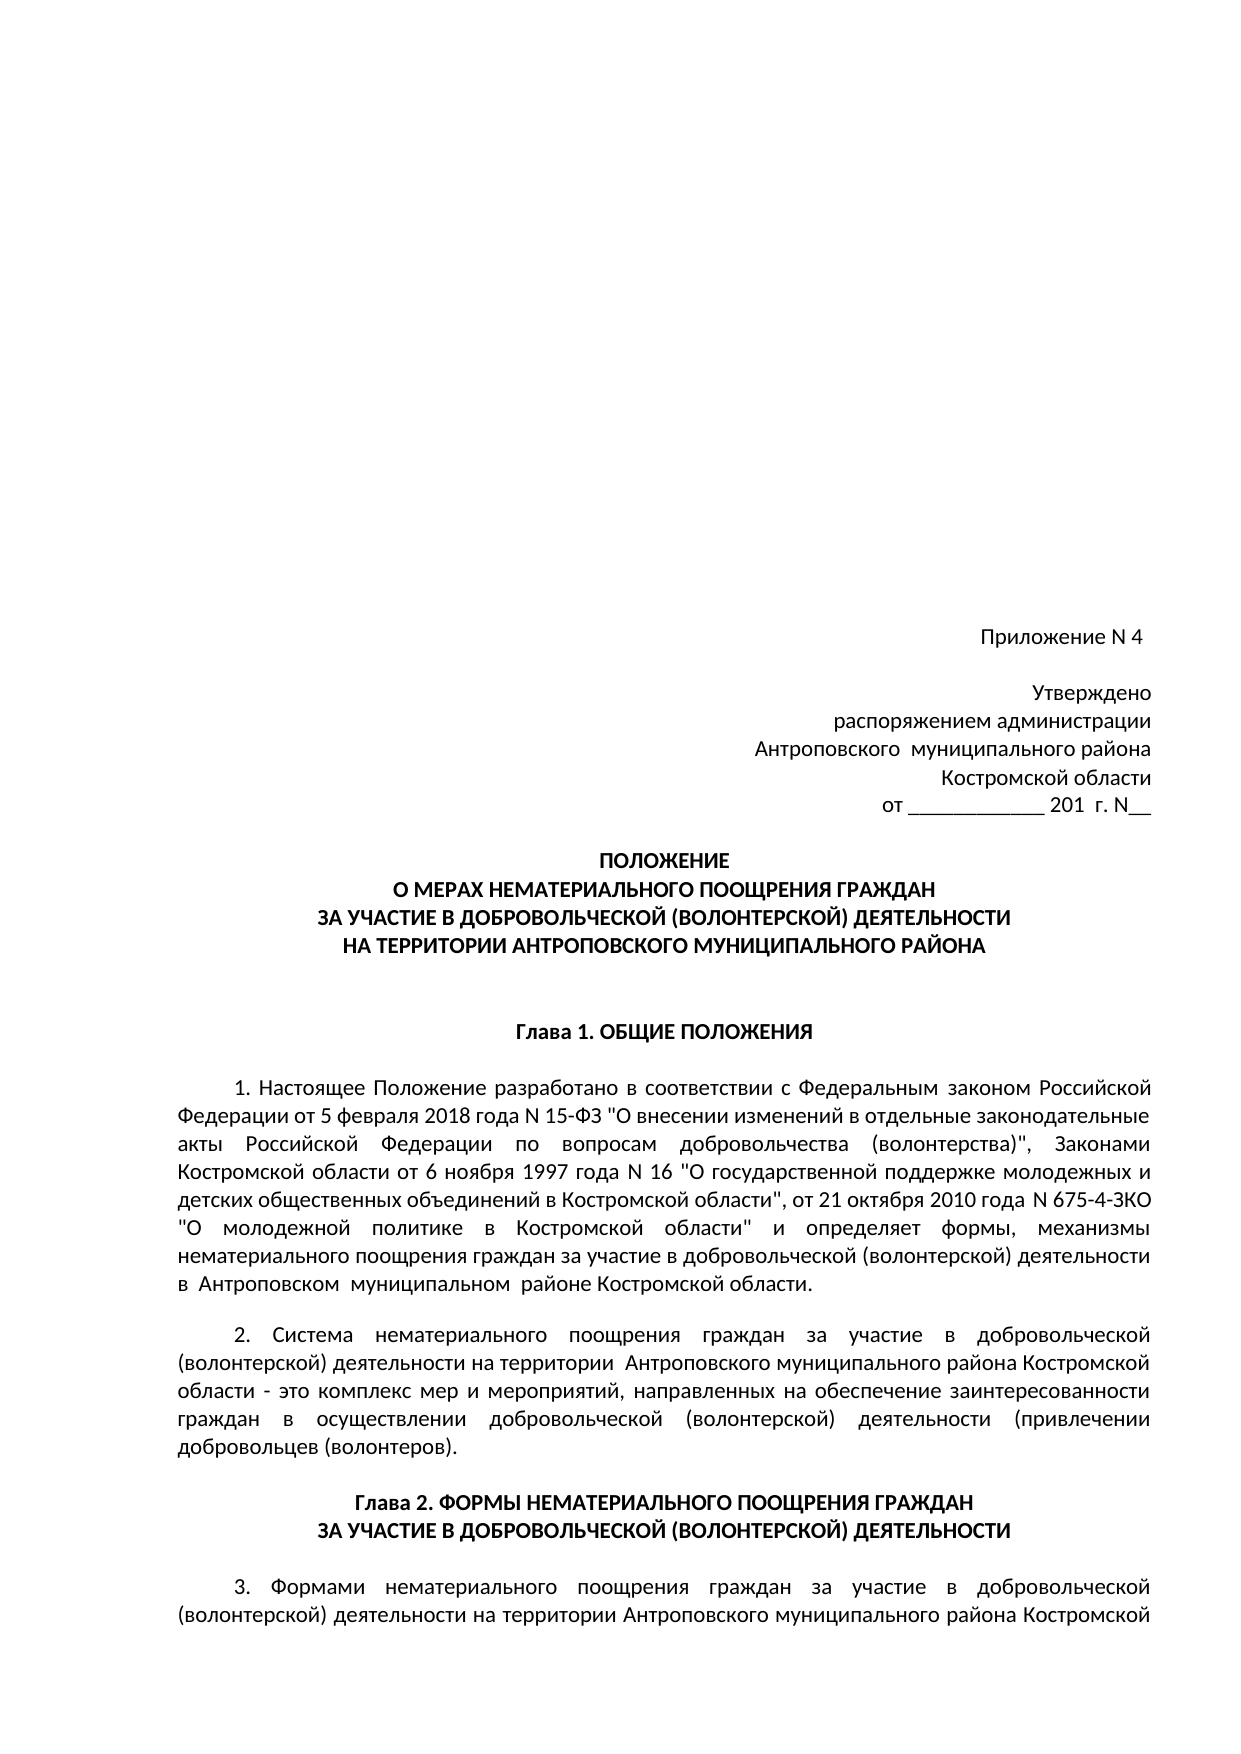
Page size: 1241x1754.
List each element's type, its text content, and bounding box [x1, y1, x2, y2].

title ЗА УЧАСТИЕ В ДОБРОВОЛЬЧЕСКОЙ (ВОЛОНТЕРСКОЙ) ДЕЯТЕЛЬНОСТИ [177, 903, 1152, 931]
text от ____________ 201 г. N__ [177, 791, 1152, 819]
title Глава 1. ОБЩИЕ ПОЛОЖЕНИЯ [177, 1017, 1152, 1045]
text 1. Настоящее Положение разработано в соответствии с Федеральным законом Российской Федерации от 5 февраля 2018 года N 15-ФЗ "О внесении изменений в отдельные законодательные акты Российской Федерации по вопросам добровольчества (волонтерства)", Законами Костромской области от 6 ноября 1997 года N 16 "О государственной поддержке молодежных и детских общественных объединений в Костромской области", от 21 октября 2010 года N 675-4-ЗКО "О молодежной политике в Костромской области" и определяет формы, механизмы нематериального поощрения граждан за участие в добровольческой (волонтерской) деятельности в Антроповском муниципальном районе Костромской области. [177, 1073, 1152, 1297]
title ЗА УЧАСТИЕ В ДОБРОВОЛЬЧЕСКОЙ (ВОЛОНТЕРСКОЙ) ДЕЯТЕЛЬНОСТИ [177, 1516, 1152, 1544]
text Антроповского муниципального района [177, 734, 1152, 763]
text Костромской области [177, 763, 1152, 791]
text распоряжением администрации [177, 707, 1152, 734]
text Утверждено [177, 678, 1152, 707]
title Глава 2. ФОРМЫ НЕМАТЕРИАЛЬНОГО ПООЩРЕНИЯ ГРАЖДАН [177, 1488, 1152, 1516]
text Приложение N 4 [177, 622, 1152, 651]
text 2. Система нематериального поощрения граждан за участие в добровольческой (волонтерской) деятельности на территории Антроповского муниципального района Костромской области - это комплекс мер и мероприятий, направленных на обеспечение заинтересованности граждан в осуществлении добровольческой (волонтерской) деятельности (привлечении добровольцев (волонтеров). [177, 1320, 1152, 1460]
title ПОЛОЖЕНИЕ [177, 847, 1152, 875]
title О МЕРАХ НЕМАТЕРИАЛЬНОГО ПООЩРЕНИЯ ГРАЖДАН [177, 875, 1152, 903]
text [177, 1572, 1152, 1628]
title НА ТЕРРИТОРИИ АНТРОПОВСКОГО МУНИЦИПАЛЬНОГО РАЙОНА [177, 931, 1152, 959]
